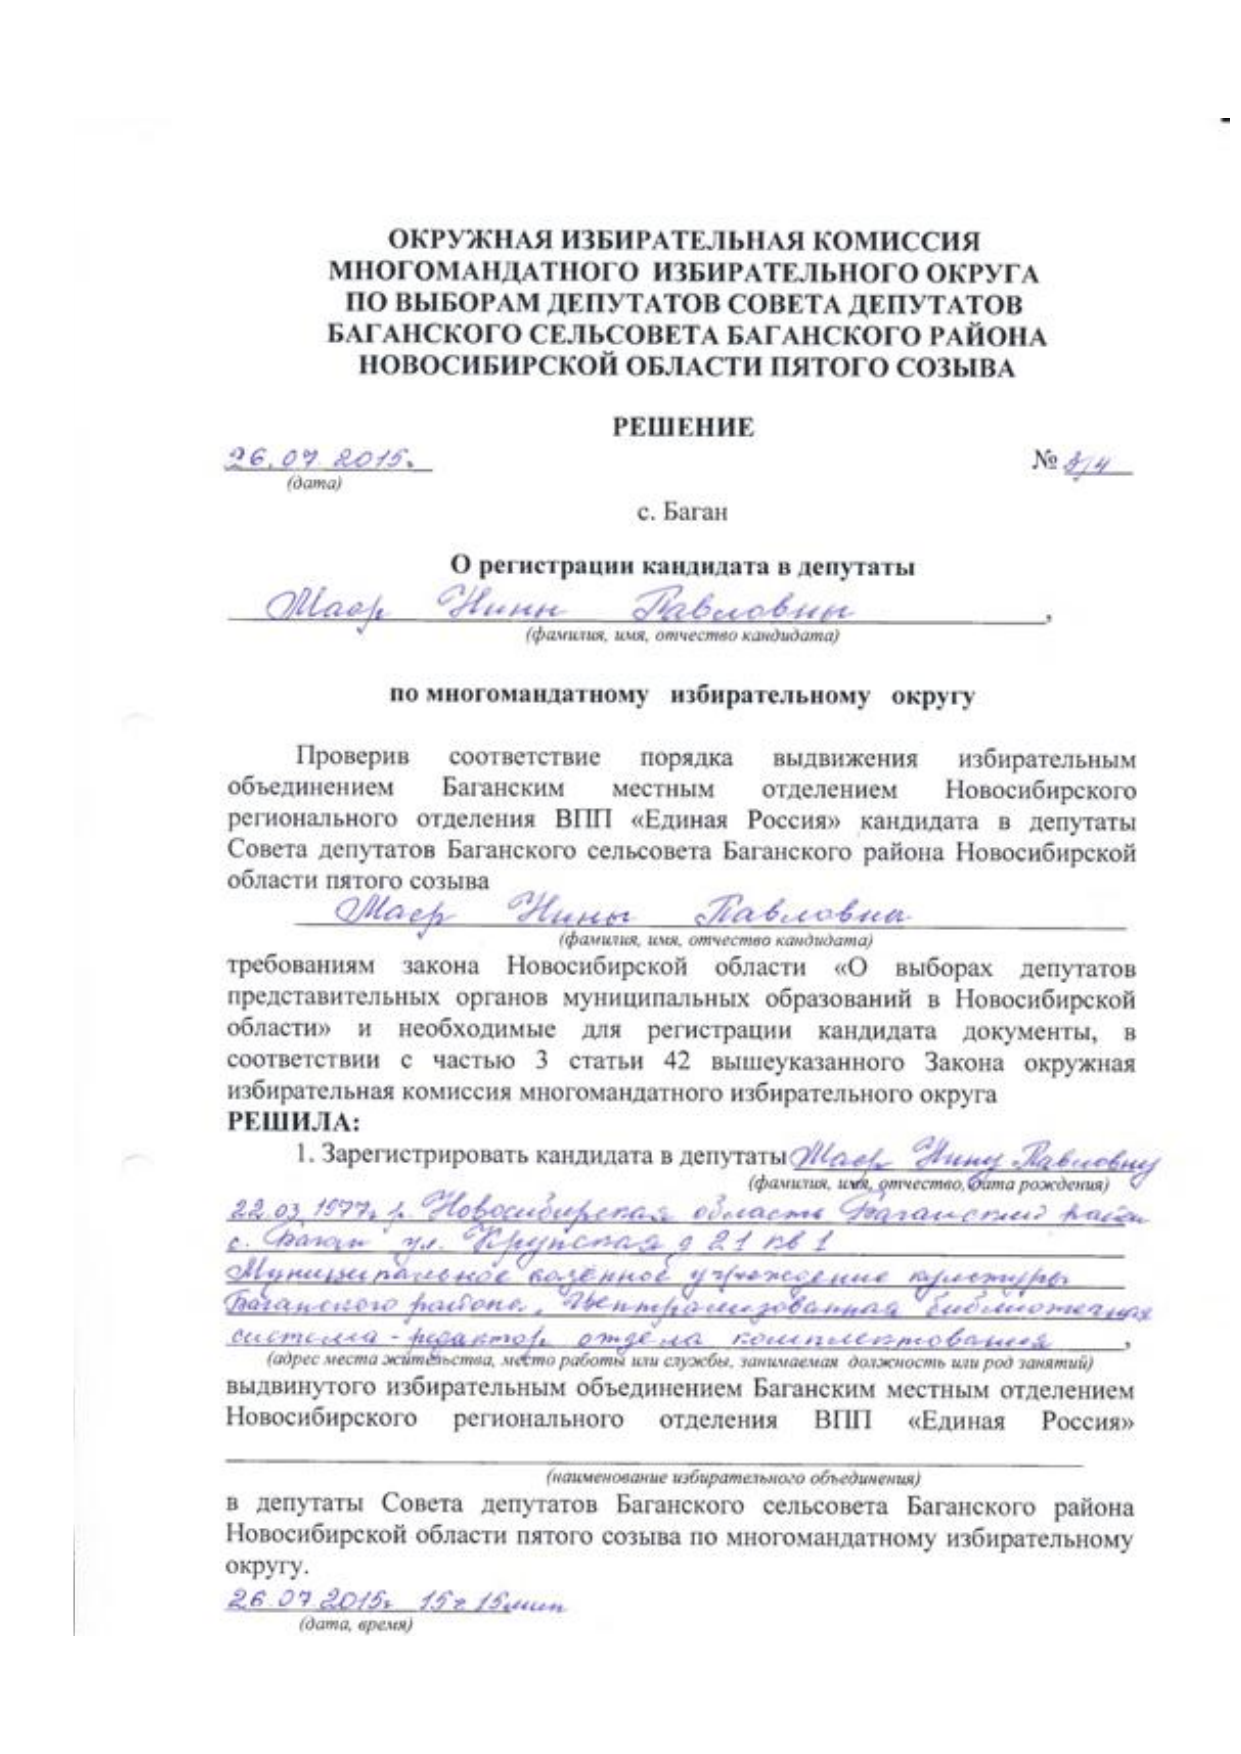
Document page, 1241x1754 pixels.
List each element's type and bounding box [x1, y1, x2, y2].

picture [73, 118, 1230, 1636]
